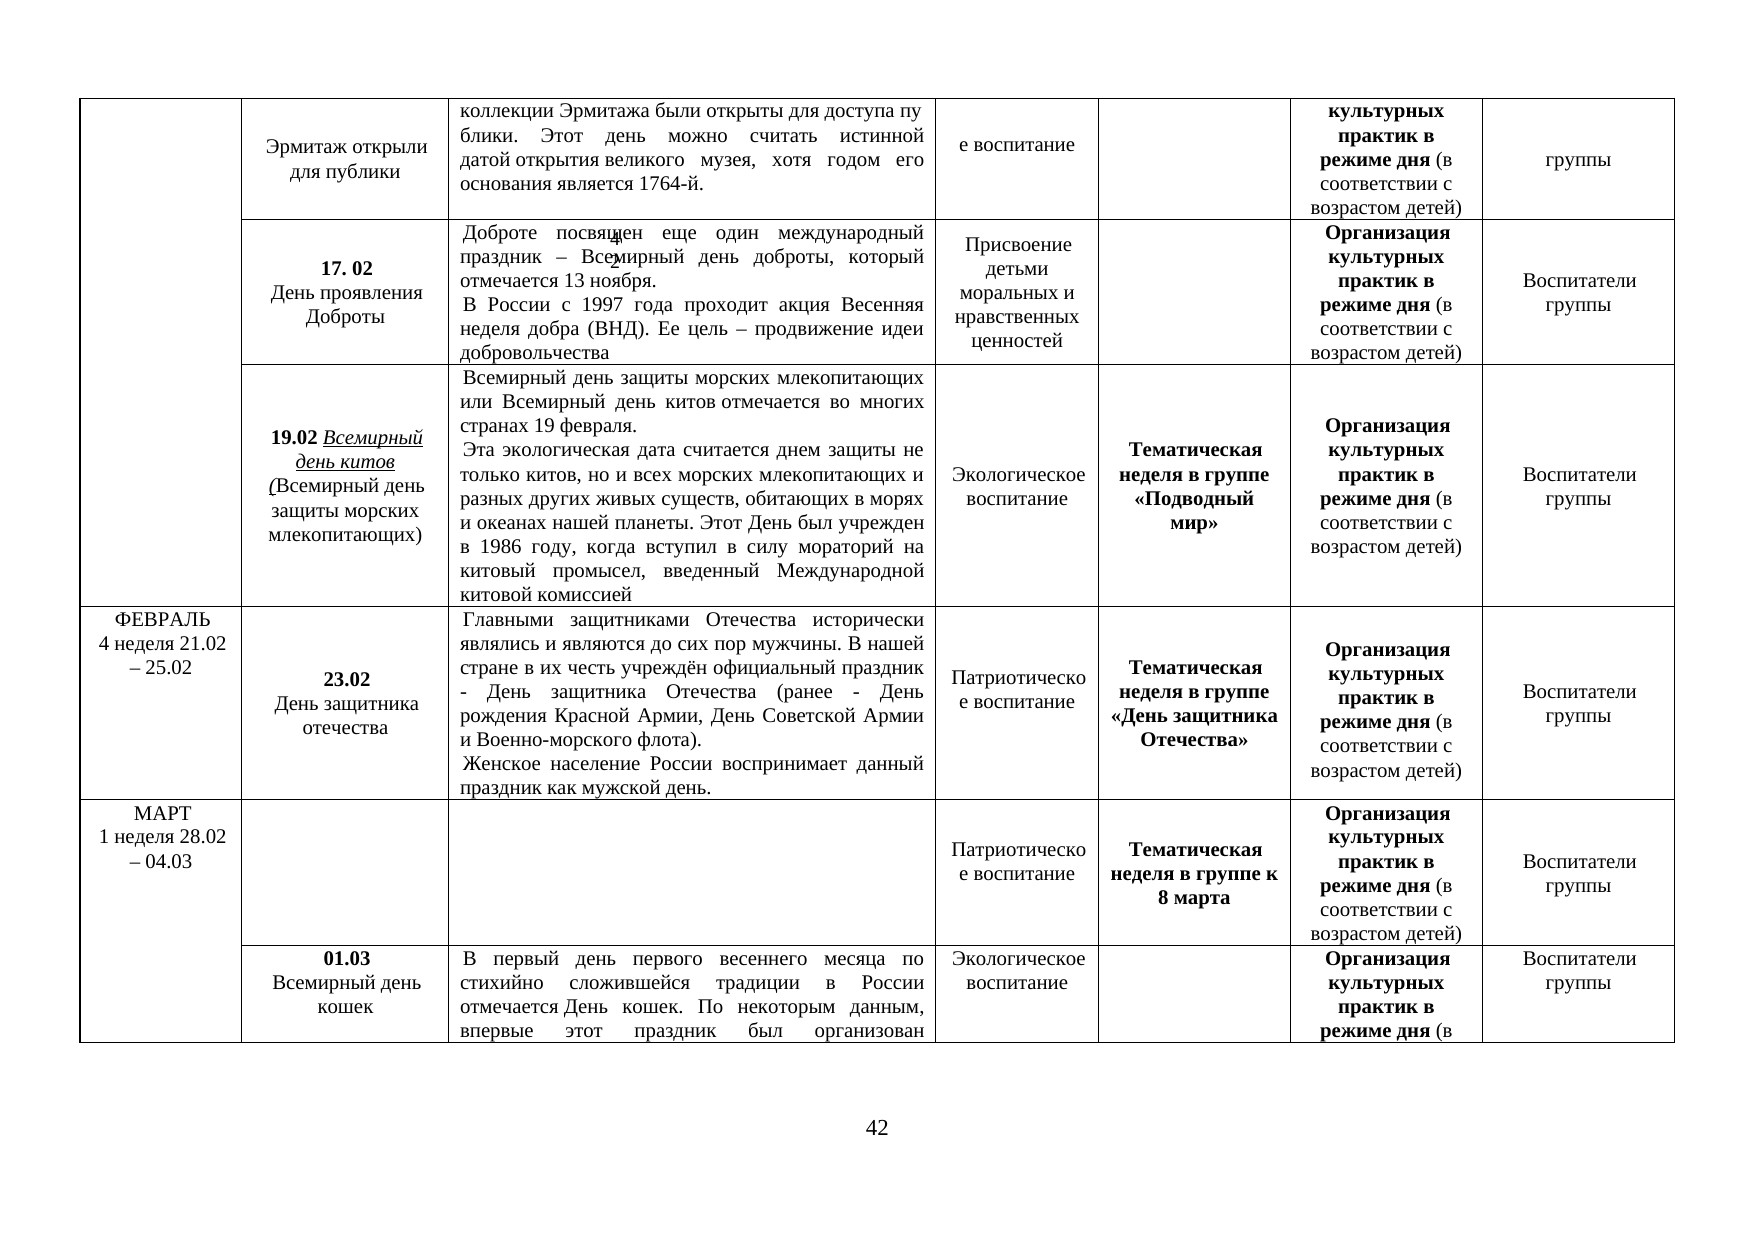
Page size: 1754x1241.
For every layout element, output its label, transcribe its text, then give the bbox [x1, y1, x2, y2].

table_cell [242, 946, 448, 1042]
table_cell Организация культурных практик в режиме дня (в соответствии с возрастом детей) [1291, 220, 1482, 364]
table_cell 17. 02 День проявления Доброты [242, 220, 448, 364]
table_cell 23.02 День защитника отечества [242, 607, 448, 799]
table_cell Патриотическое воспитание [936, 800, 1098, 945]
table_cell Патриотическое воспитание [936, 607, 1098, 799]
table_cell ФЕВРАЛЬ 4 неделя 21.02 – 25.02 [81, 607, 241, 799]
table_cell Воспитатели группы [1483, 365, 1674, 606]
table_cell Воспитатели группы [1483, 946, 1674, 1042]
table_cell МАРТ 1 неделя 28.02 – 04.03 [81, 800, 241, 1042]
table_cell Организация культурных практик в режиме дня (в соответствии с возрастом детей) [1291, 365, 1482, 606]
table_cell Воспитатели группы [1483, 99, 1674, 219]
table_cell Воспитатели группы [1483, 800, 1674, 945]
table_cell Присвоение детьми моральных и нравственных ценностей [936, 220, 1098, 364]
table_cell [1099, 99, 1290, 219]
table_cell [449, 946, 935, 1042]
table_cell Главными защитниками Отечества исторически являлись и являются до сих пор мужчины. В нашей стране в их честь учреждён официальный праздник - День защитника Отечества (ранее - День рождения Красной Армии, День Советской Армии и Военно-морского флота). Женское население России воспринимает данный праздник как мужской день. [449, 607, 935, 799]
table_cell Экологическое воспитание [936, 365, 1098, 606]
table_cell Тематическая неделя в группе «Подводный мир» [1099, 365, 1290, 606]
table_cell Доброте посвящен еще один международный праздник – Всемирный день доброты, который отмечается 13 ноября. В России с 1997 года проходит акция Весенняя неделя добра (ВНД). Ее цель – продвижение идеи добровольчества [449, 220, 935, 364]
table_cell 19.02 Всемирный день китов (Всемирный день защиты морских млекопитающих) [242, 365, 448, 606]
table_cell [936, 946, 1098, 1042]
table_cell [936, 99, 1098, 219]
table_cell [1099, 220, 1290, 364]
table_cell Всемирный день защиты морских млекопитающих или Всемирный день китов отмечается во многих странах 19 февраля. Эта экологическая дата считается днем защиты не только китов, но и всех морских млекопитающих и разных других живых существ, обитающих в морях и океанах нашей планеты. Этот День был учрежден в 1986 году, когда вступил в силу мораторий на китовый промысел, введенный Международной китовой комиссией [449, 365, 935, 606]
table_cell [1099, 946, 1290, 1042]
table_cell Организация культурных практик в режиме дня (в соответствии с возрастом детей) [1291, 607, 1482, 799]
table_cell Воспитатели группы [1483, 607, 1674, 799]
table_cell Организация культурных практик в режиме дня (в соответствии с возрастом детей) [1291, 800, 1482, 945]
table_cell [242, 800, 448, 945]
table_cell Тематическая неделя в группе «День защитника Отечества» [1099, 607, 1290, 799]
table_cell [1291, 99, 1482, 219]
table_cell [1291, 946, 1482, 1042]
table_cell Воспитатели группы [1483, 220, 1674, 364]
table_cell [242, 99, 448, 219]
table_cell Тематическая неделя в группе к 8 марта [1099, 800, 1290, 945]
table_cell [449, 99, 935, 219]
table_cell [449, 800, 935, 945]
